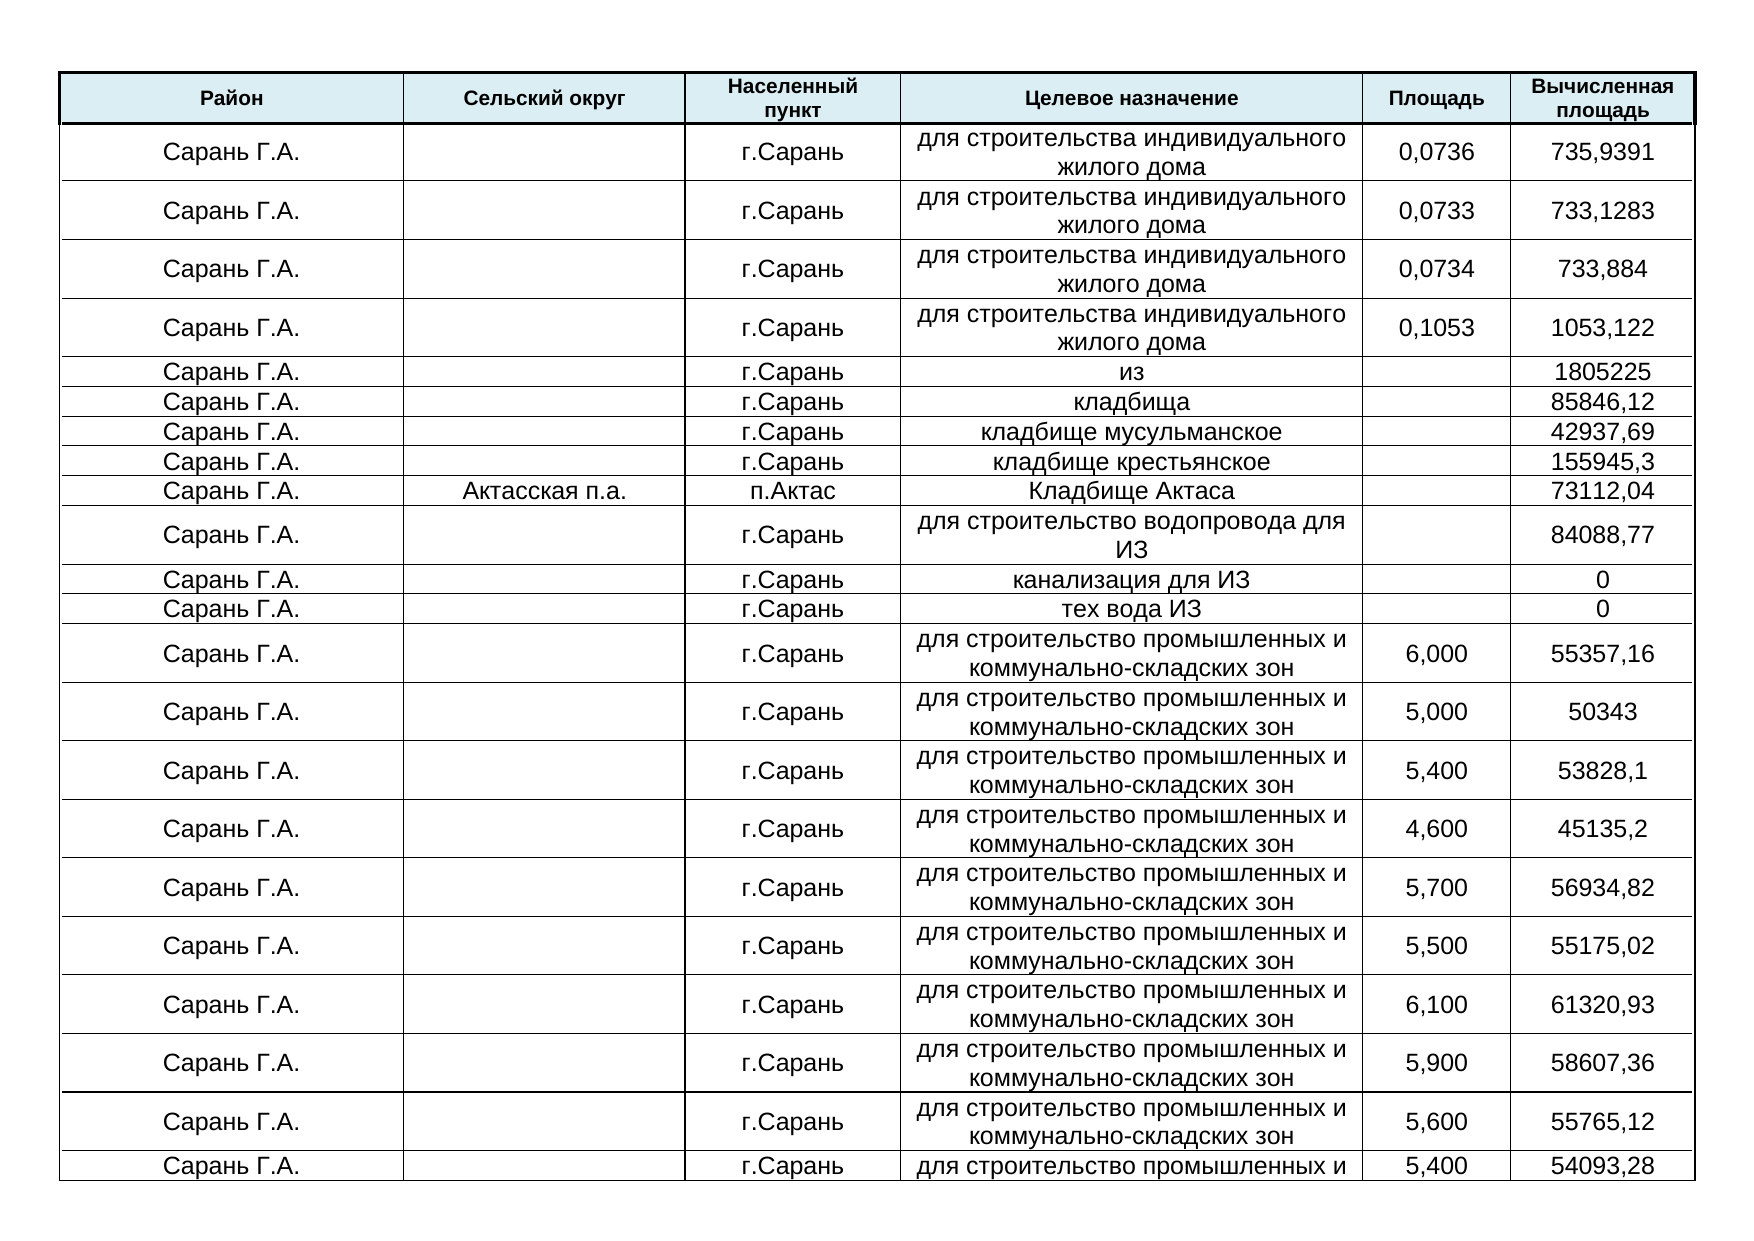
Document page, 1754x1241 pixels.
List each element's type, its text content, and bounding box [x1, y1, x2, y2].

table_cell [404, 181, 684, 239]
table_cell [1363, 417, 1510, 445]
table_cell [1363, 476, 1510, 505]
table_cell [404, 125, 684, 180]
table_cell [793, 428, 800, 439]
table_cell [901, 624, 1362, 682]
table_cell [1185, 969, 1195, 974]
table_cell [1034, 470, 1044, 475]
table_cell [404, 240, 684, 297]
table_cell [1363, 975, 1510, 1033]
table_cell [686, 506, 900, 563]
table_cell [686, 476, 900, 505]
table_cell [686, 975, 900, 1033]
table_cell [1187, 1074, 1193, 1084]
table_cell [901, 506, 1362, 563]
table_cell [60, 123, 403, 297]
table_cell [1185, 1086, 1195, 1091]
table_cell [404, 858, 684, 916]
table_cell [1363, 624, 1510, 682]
table_header Вычисленная площадь [1511, 74, 1693, 122]
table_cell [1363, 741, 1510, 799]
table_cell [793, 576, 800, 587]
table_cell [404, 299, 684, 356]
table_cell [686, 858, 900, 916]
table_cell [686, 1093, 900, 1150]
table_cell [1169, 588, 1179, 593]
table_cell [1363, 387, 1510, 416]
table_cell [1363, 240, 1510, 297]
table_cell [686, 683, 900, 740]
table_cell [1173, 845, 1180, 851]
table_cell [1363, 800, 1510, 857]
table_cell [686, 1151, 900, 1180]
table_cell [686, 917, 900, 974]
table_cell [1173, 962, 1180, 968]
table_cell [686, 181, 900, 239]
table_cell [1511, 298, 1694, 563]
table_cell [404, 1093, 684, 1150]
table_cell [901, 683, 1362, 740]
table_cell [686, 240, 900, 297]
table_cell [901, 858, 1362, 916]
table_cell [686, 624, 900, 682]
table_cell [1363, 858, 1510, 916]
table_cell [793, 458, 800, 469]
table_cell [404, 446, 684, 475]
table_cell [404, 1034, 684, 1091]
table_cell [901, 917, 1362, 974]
table_header Район [61, 74, 403, 122]
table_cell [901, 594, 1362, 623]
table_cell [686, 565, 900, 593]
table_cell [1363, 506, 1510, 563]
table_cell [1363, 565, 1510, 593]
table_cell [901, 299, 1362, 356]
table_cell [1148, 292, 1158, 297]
table_header Населенный пункт [686, 74, 900, 122]
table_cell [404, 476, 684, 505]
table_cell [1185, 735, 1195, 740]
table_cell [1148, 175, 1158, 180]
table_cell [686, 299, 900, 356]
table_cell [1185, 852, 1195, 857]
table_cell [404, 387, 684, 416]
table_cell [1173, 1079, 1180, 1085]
table_header Сельский округ [404, 74, 684, 122]
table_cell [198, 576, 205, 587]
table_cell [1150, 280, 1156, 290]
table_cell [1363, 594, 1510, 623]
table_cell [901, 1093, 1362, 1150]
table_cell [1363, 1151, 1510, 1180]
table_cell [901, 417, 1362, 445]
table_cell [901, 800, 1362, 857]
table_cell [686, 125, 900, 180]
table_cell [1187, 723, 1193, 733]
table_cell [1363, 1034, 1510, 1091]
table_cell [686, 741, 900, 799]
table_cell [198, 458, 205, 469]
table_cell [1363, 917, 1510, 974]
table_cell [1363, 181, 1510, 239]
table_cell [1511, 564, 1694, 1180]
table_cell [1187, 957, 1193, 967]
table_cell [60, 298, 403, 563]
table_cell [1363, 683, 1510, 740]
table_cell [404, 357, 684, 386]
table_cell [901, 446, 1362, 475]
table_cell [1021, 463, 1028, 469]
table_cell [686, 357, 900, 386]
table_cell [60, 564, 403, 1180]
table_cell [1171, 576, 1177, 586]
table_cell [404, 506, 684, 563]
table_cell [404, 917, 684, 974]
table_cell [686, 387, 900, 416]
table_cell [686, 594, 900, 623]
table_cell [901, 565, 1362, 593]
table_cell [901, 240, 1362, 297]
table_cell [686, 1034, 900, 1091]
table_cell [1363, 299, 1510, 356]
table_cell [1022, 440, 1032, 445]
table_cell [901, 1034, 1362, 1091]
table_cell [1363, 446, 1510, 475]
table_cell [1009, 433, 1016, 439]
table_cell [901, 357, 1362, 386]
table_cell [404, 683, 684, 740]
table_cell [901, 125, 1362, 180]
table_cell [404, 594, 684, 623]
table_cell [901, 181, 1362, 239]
table_header Площадь [1363, 74, 1510, 122]
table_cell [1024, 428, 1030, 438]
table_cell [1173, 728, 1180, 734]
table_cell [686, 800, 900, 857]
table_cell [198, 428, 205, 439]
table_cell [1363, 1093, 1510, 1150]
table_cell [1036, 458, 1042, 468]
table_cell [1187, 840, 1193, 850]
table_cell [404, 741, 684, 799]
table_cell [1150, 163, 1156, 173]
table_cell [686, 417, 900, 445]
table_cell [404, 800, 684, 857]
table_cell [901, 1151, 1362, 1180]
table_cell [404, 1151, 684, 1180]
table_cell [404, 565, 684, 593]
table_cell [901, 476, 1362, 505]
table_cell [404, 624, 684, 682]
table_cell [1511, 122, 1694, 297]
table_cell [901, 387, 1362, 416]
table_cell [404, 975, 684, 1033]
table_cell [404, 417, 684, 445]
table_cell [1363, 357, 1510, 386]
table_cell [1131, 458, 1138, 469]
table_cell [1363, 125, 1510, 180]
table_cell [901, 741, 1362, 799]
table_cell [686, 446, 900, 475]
table_header Целевое назначение [901, 74, 1362, 122]
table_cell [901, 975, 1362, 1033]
